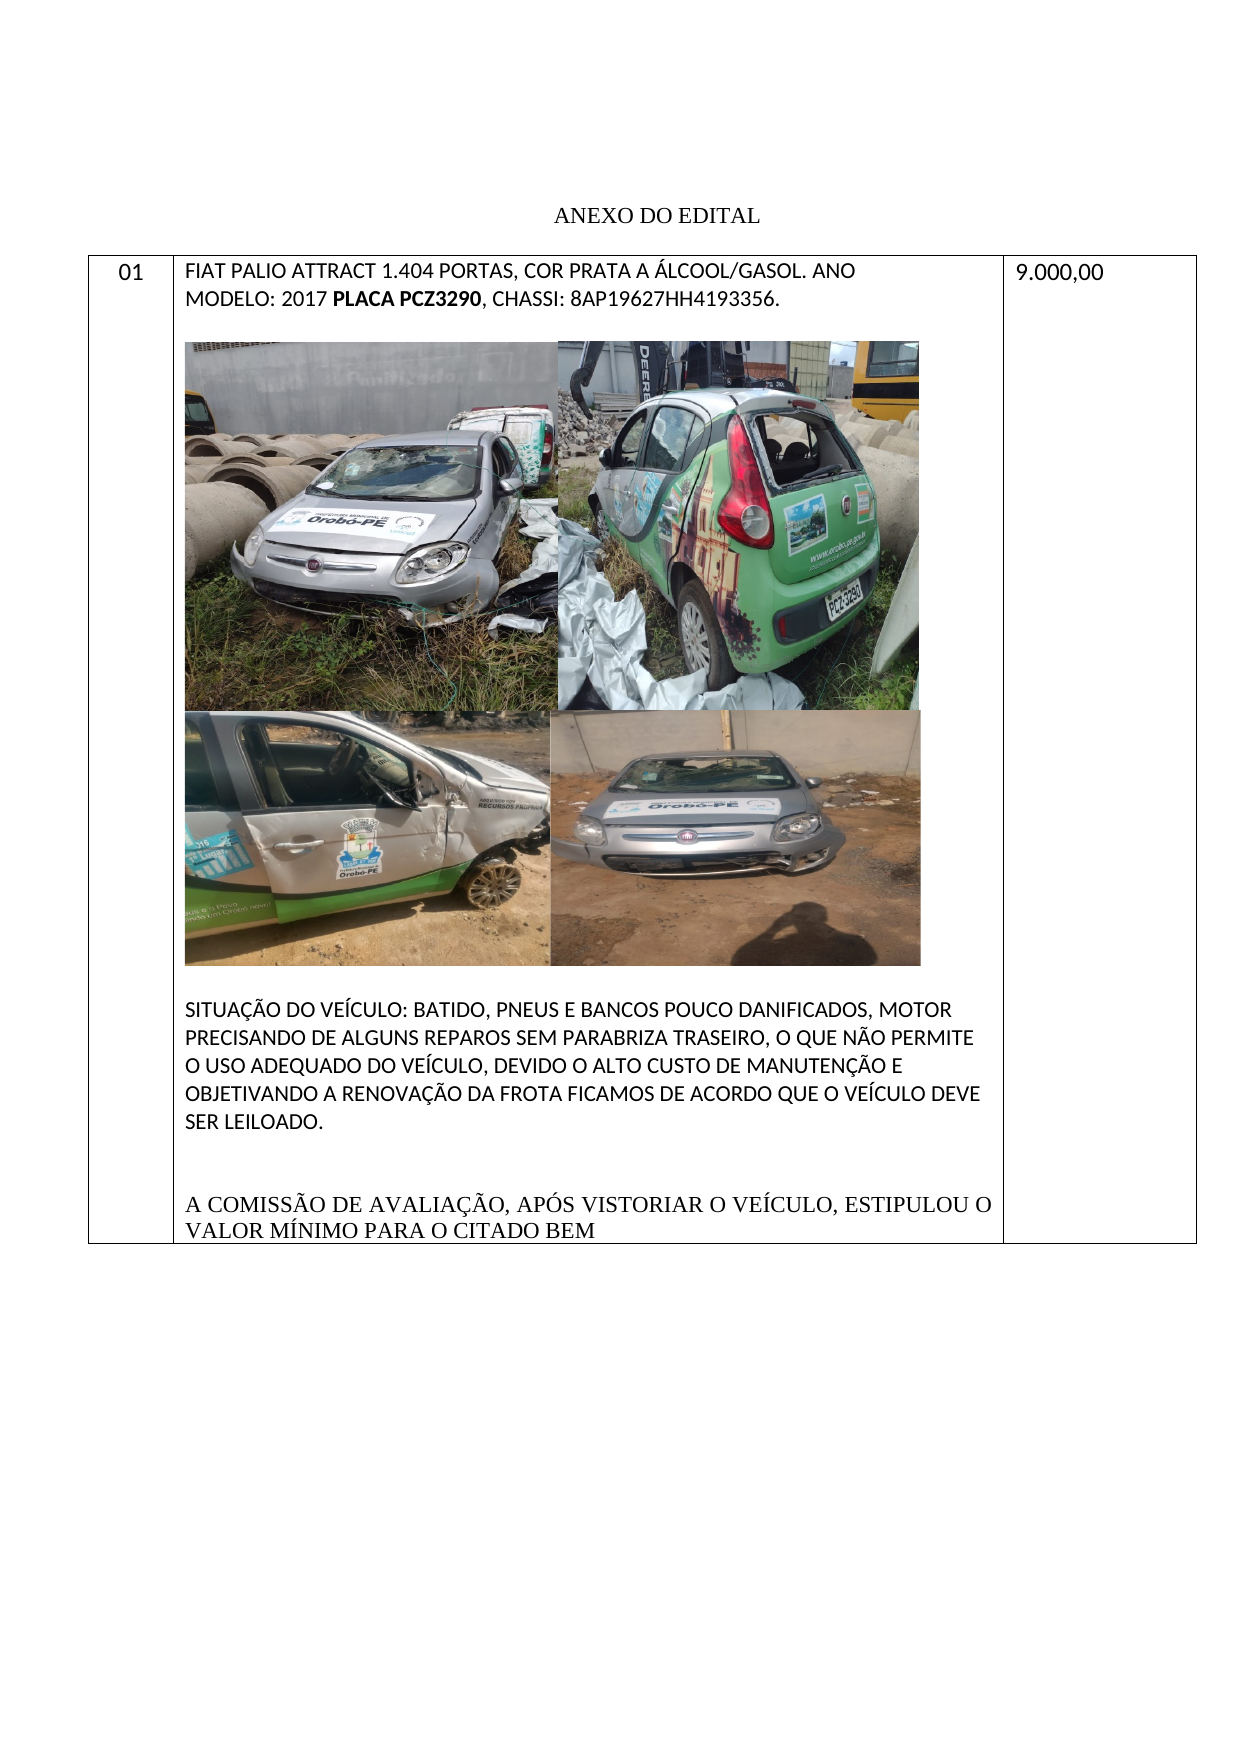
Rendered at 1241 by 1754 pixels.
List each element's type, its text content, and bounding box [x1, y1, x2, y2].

table_header 01 [89, 256, 173, 1243]
text ANEXO DO EDITAL [177, 202, 1137, 229]
table_header FIAT PALIO ATTRACT 1.404 PORTAS, COR PRATA A ÁLCOOL/GASOL. ANO MODELO: 2017 PLACA PCZ3290, CHASSI: 8AP19627HH4193356. SITUAÇÃO DO VEÍCULO: BATIDO, PNEUS E BANCOS POUCO DANIFICADOS, MOTOR PRECISANDO DE ALGUNS REPAROS SEM PARABRIZA TRASEIRO, O QUE NÃO PERMITE O USO ADEQUADO DO VEÍCULO, DEVIDO O ALTO CUSTO DE MANUTENÇÃO E OBJETIVANDO A RENOVAÇÃO DA FROTA FICAMOS DE ACORDO QUE O VEÍCULO DEVE SER LEILOADO. A COMISSÃO DE AVALIAÇÃO, APÓS VISTORIAR O VEÍCULO, ESTIPULOU O VALOR MÍNIMO PARA O CITADO BEM [174, 256, 1003, 1243]
picture [184, 341, 921, 966]
table_header 9.000,00 [1004, 256, 1196, 1243]
